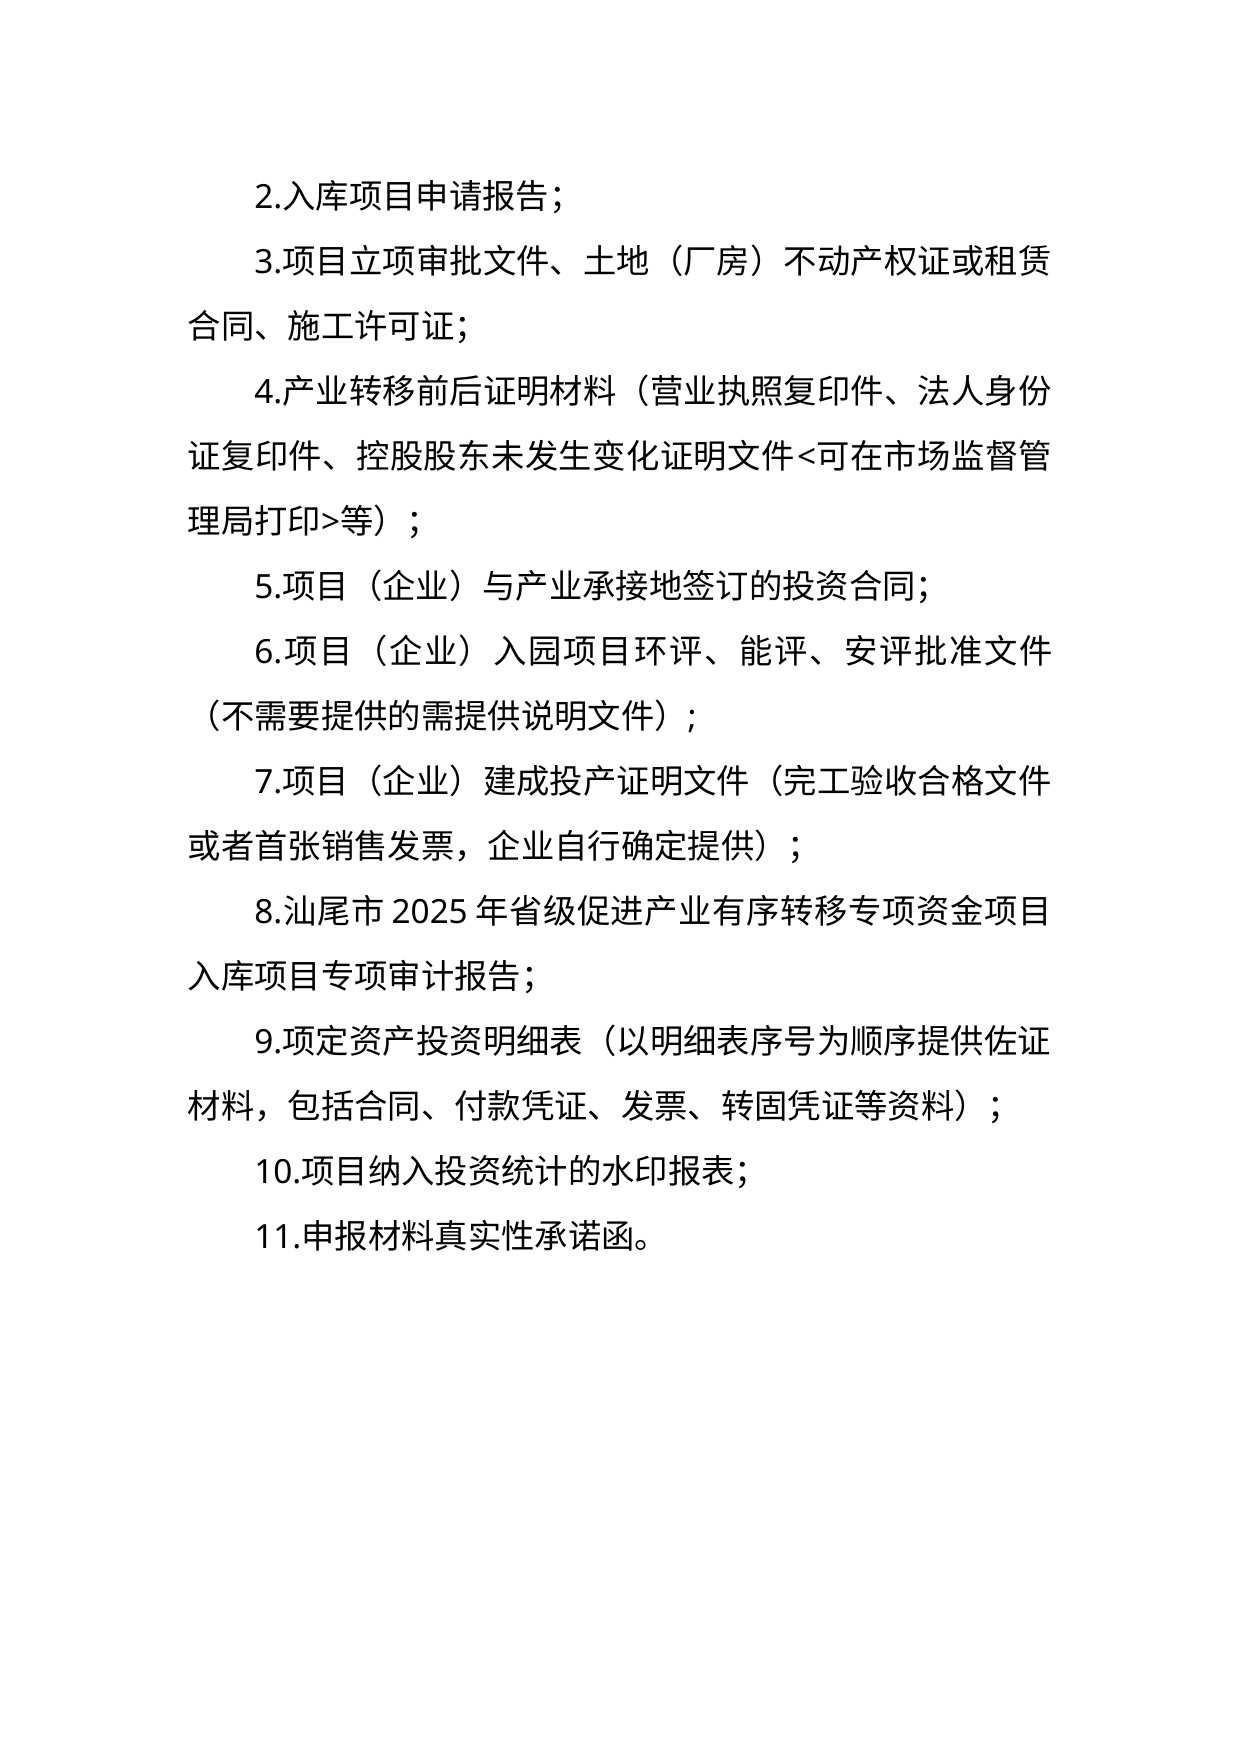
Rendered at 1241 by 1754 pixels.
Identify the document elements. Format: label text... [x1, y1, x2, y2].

text 10.项目纳入投资统计的水印报表； [187, 1137, 1053, 1202]
text 3.项目立项审批文件、土地（厂房）不动产权证或租赁合同、施工许可证； [187, 227, 1053, 357]
text 2.入库项目申请报告； [187, 162, 1053, 227]
text 4.产业转移前后证明材料（营业执照复印件、法人身份证复印件、控股股东未发生变化证明文件<可在市场监督管理局打印>等）； [187, 357, 1053, 552]
text 11.申报材料真实性承诺函。 [187, 1202, 1053, 1267]
text 9.项定资产投资明细表（以明细表序号为顺序提供佐证材料，包括合同、付款凭证、发票、转固凭证等资料）； [187, 1007, 1053, 1137]
text 8.汕尾市2025年省级促进产业有序转移专项资金项目入库项目专项审计报告； [187, 877, 1053, 1007]
text 5.项目（企业）与产业承接地签订的投资合同； [187, 552, 1053, 617]
text 7.项目（企业）建成投产证明文件（完工验收合格文件或者首张销售发票，企业自行确定提供）； [187, 747, 1053, 877]
text 6.项目（企业）入园项目环评、能评、安评批准文件（不需要提供的需提供说明文件）; [187, 617, 1053, 747]
